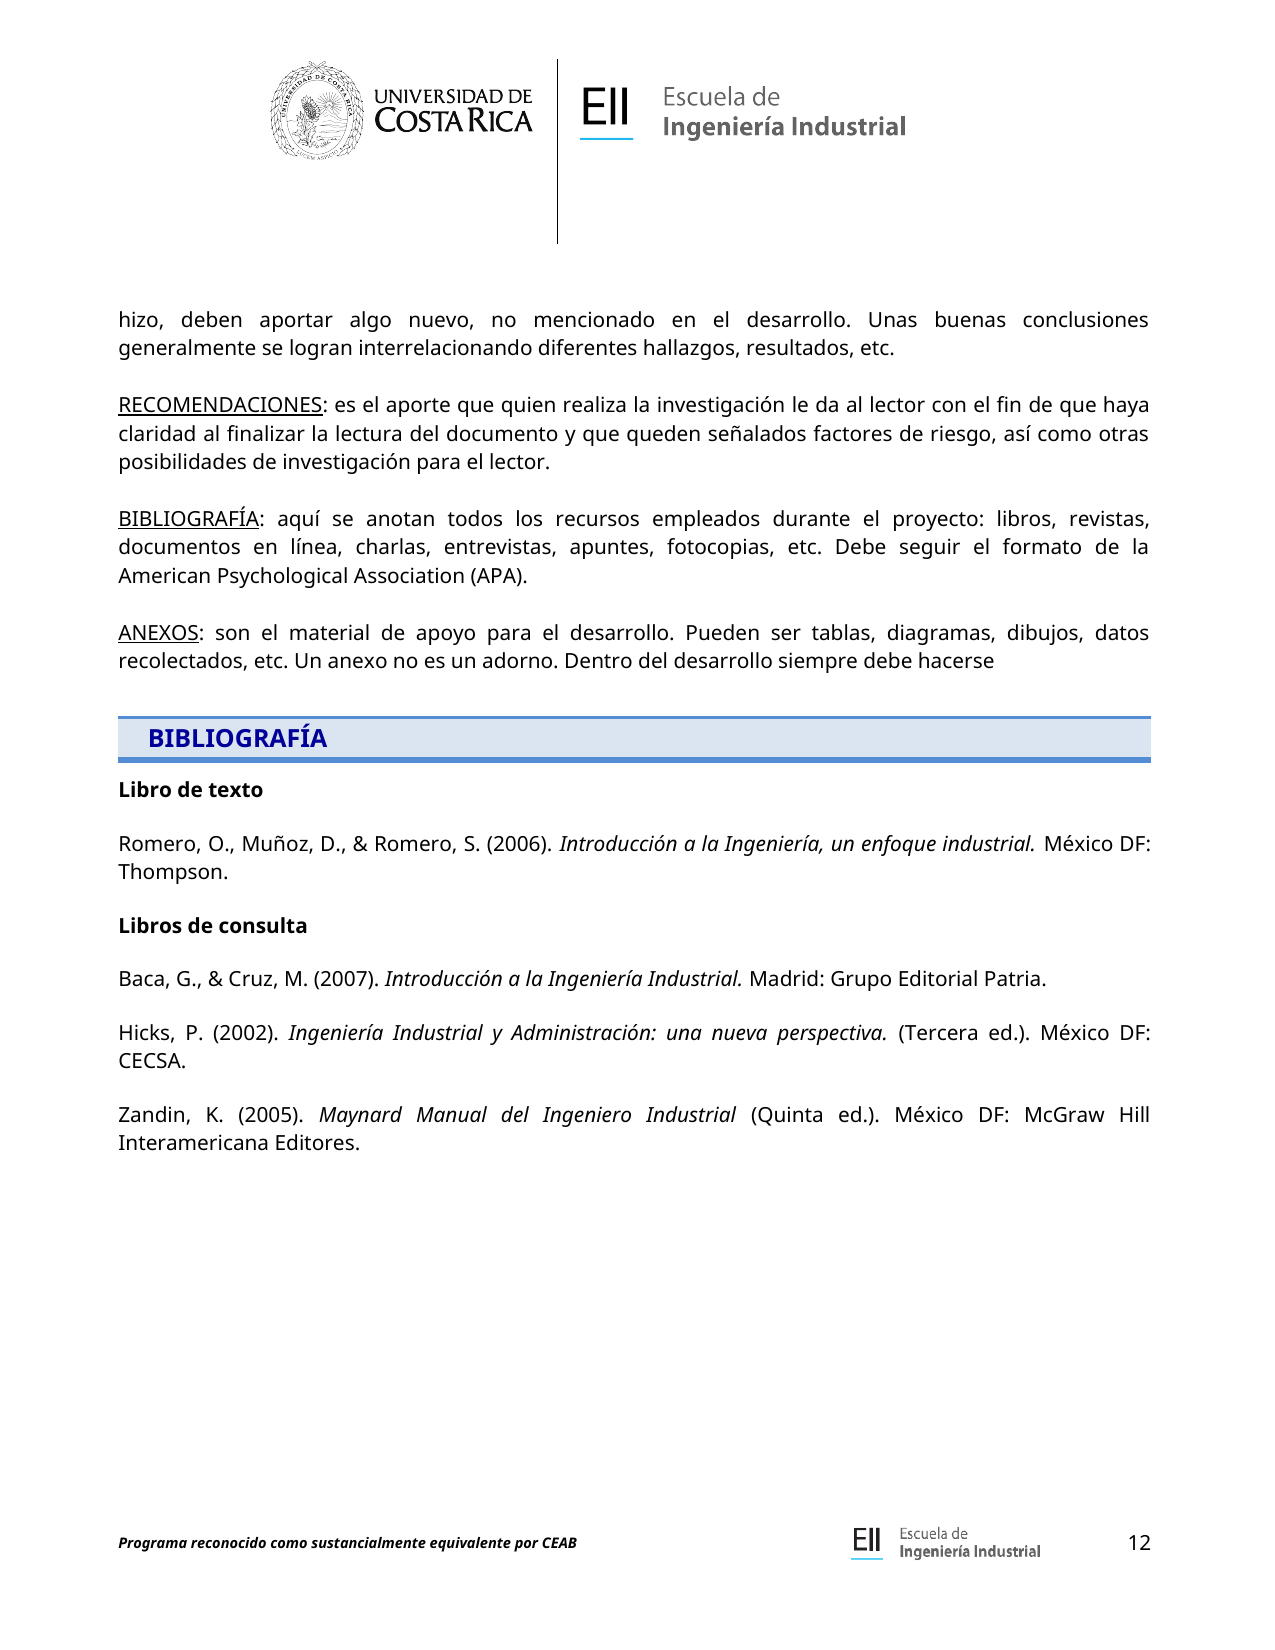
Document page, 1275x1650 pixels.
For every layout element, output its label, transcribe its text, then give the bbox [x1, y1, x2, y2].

text BIBLIOGRAFÍA [118, 719, 1151, 757]
picture [270, 61, 533, 160]
text Zandin, K. (2005). Maynard Manual del Ingeniero Industrial (Quinta ed.). México DF: McGraw Hill Interamericana Editores. [118, 1100, 1151, 1157]
text BIBLIOGRAFÍA: aquí se anotan todos los recursos empleados durante el proyecto: libros, revistas, documentos en línea, charlas, entrevistas, apuntes, fotocopias, etc. Debe seguir el formato de la American Psychological Association (APA). [118, 504, 1151, 589]
text Romero, O., Muñoz, D., & Romero, S. (2006). Introducción a la Ingeniería, un enfoque industrial. México DF: Thompson. [118, 829, 1151, 886]
text Libros de consulta [118, 911, 1151, 939]
picture [835, 1522, 1057, 1563]
text RECOMENDACIONES: es el aporte que quien realiza la investigación le da al lector con el fin de que haya claridad al finalizar la lectura del documento y que queden señalados factores de riesgo, así como otras posibilidades de investigación para el lector. [118, 390, 1151, 476]
text Libro de texto [118, 776, 1151, 804]
text Baca, G., & Cruz, M. (2007). Introducción a la Ingeniería Industrial. Madrid: Grupo Editorial Patria. [118, 964, 1151, 993]
picture [579, 86, 905, 141]
text Hicks, P. (2002). Ingeniería Industrial y Administración: una nueva perspectiva. (Tercera ed.). México DF: CECSA. [118, 1018, 1151, 1075]
text ANEXOS: son el material de apoyo para el desarrollo. Pueden ser tablas, diagramas, dibujos, datos recolectados, etc. Un anexo no es un adorno. Dentro del desarrollo siempre debe hacerse [118, 618, 1151, 674]
